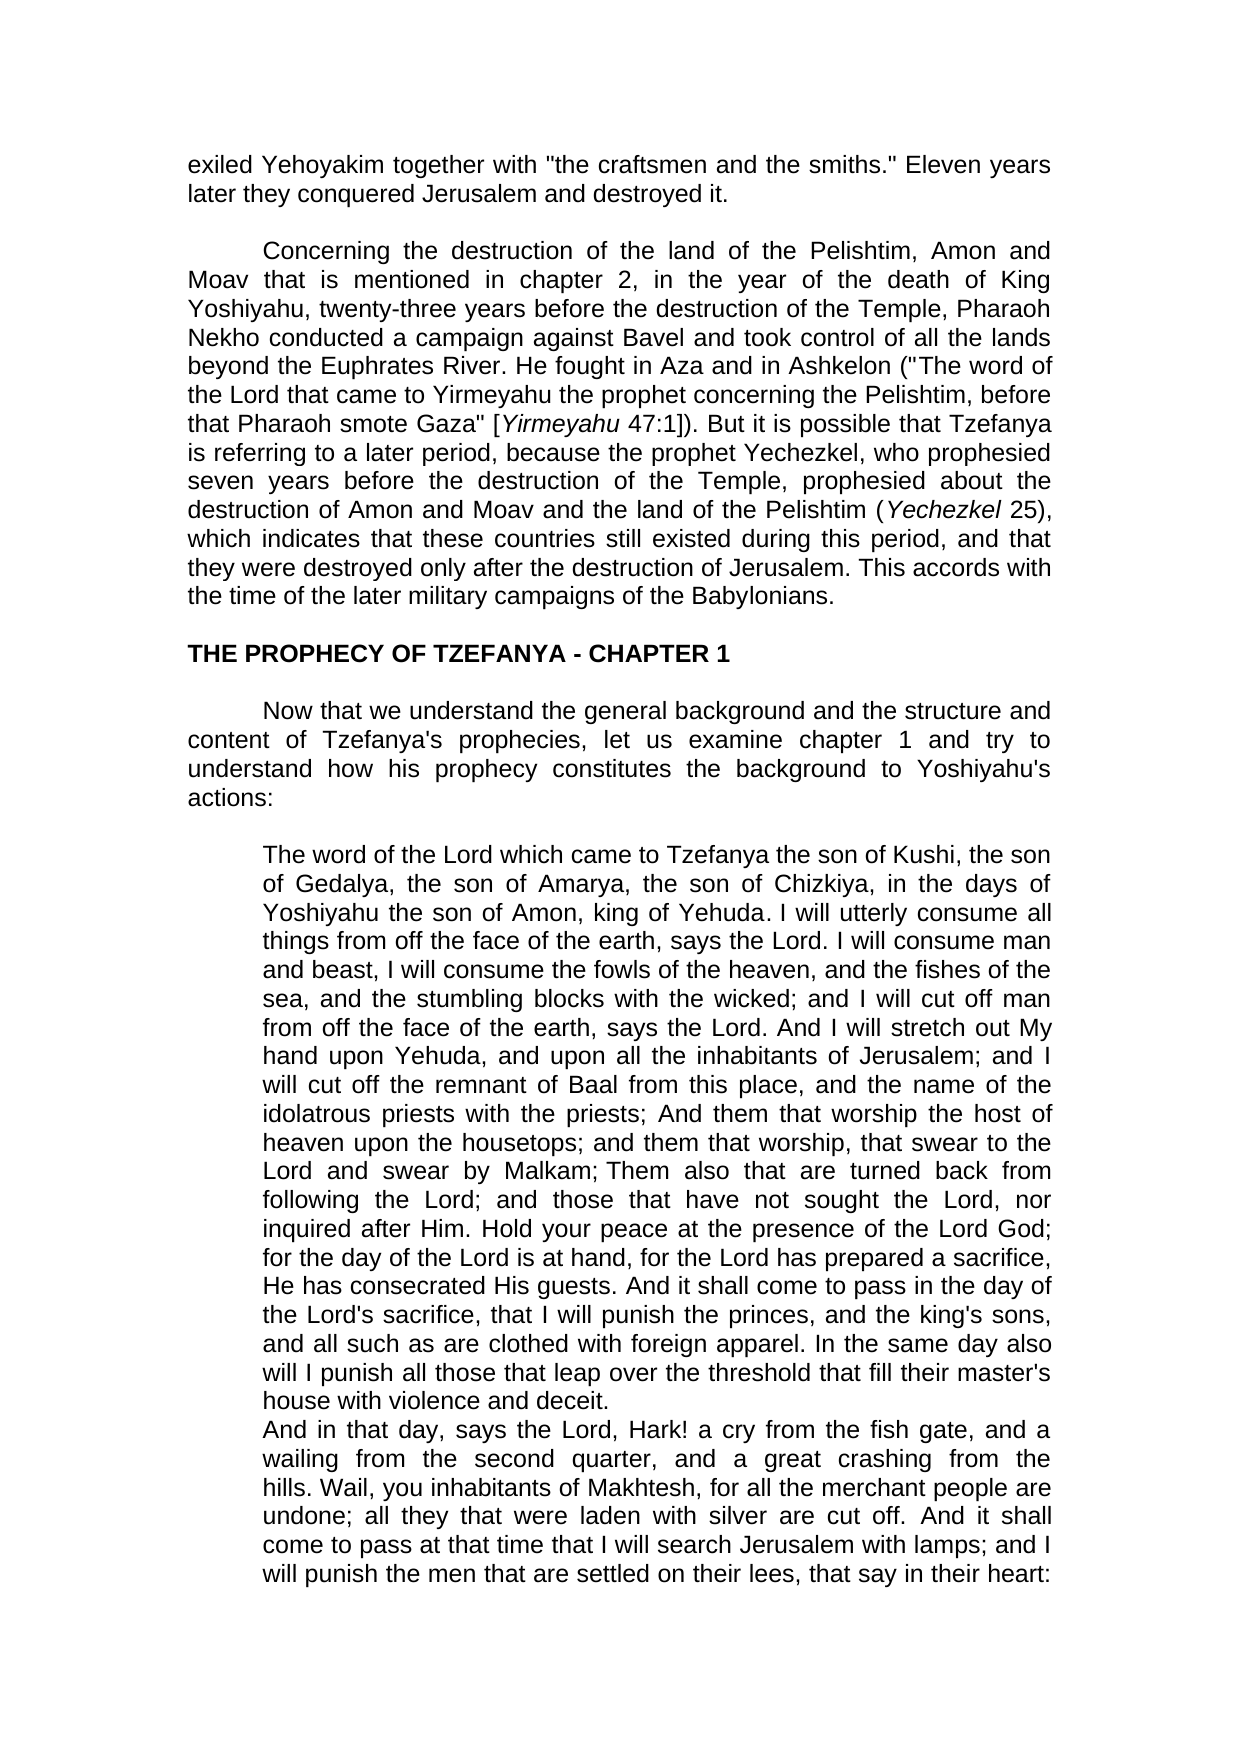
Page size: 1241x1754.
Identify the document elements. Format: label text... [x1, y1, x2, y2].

text Concerning the destruction of the land of the Pelishtim, Amon and Moav that is mentioned in chapter 2, in the year of the death of King Yoshiyahu, twenty-three years before the destruction of the Temple, Pharaoh Nekho conducted a campaign against Bavel and took control of all the lands beyond the Euphrates River. He fought in Aza and in Ashkelon ("The word of the Lord that came to Yirmeyahu the prophet concerning the Pelishtim, before that Pharaoh smote Gaza" [Yirmeyahu 47:1]). But it is possible that Tzefanya is referring to a later period, because the prophet Yechezkel, who prophesied seven years before the destruction of the Temple, prophesied about the destruction of Amon and Moav and the land of the Pelishtim (Yechezkel 25), which indicates that these countries still existed during this period, and that they were destroyed only after the destruction of Jerusalem. This accords with the time of the later military campaigns of the Babylonians. [187, 236, 1053, 390]
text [187, 150, 1053, 207]
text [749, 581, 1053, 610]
text Now that we understand the general background and the structure and content of Tzefanya's prophecies, let us examine chapter 1 and try to understand how his prophecy constitutes the background to Yoshiyahu's actions: [187, 696, 1053, 811]
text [262, 1415, 1053, 1587]
subtitle The prophecy of Tzefanya - Chapter 1 [187, 639, 1053, 667]
text The word of the Lord which came to Tzefanya the son of Kushi, the son of Gedalya, the son of Amarya, the son of Chizkiya, in the days of Yoshiyahu the son of Amon, king of Yehuda. I will utterly consume all things from off the face of the earth, says the Lord. I will consume man and beast, I will consume the fowls of the heaven, and the fishes of the sea, and the stumbling blocks with the wicked; and I will cut off man from off the face of the earth, says the Lord. And I will stretch out My hand upon Yehuda, and upon all the inhabitants of Jerusalem; and I will cut off the remnant of Baal from this place, and the name of the idolatrous priests with the priests; And them that worship the host of heaven upon the housetops; and them that worship, that swear to the Lord and swear by Malkam; Them also that are turned back from following the Lord; and those that have not sought the Lord, nor inquired after Him. Hold your peace at the presence of the Lord God; for the day of the Lord is at hand, for the Lord has prepared a sacrifice, He has consecrated His guests. And it shall come to pass in the day of the Lord's sacrifice, that I will punish the princes, and the king's sons, and all such as are clothed with foreign apparel. In the same day also will I punish all those that leap over the threshold that fill their master's house with violence and deceit. [262, 840, 1053, 1415]
